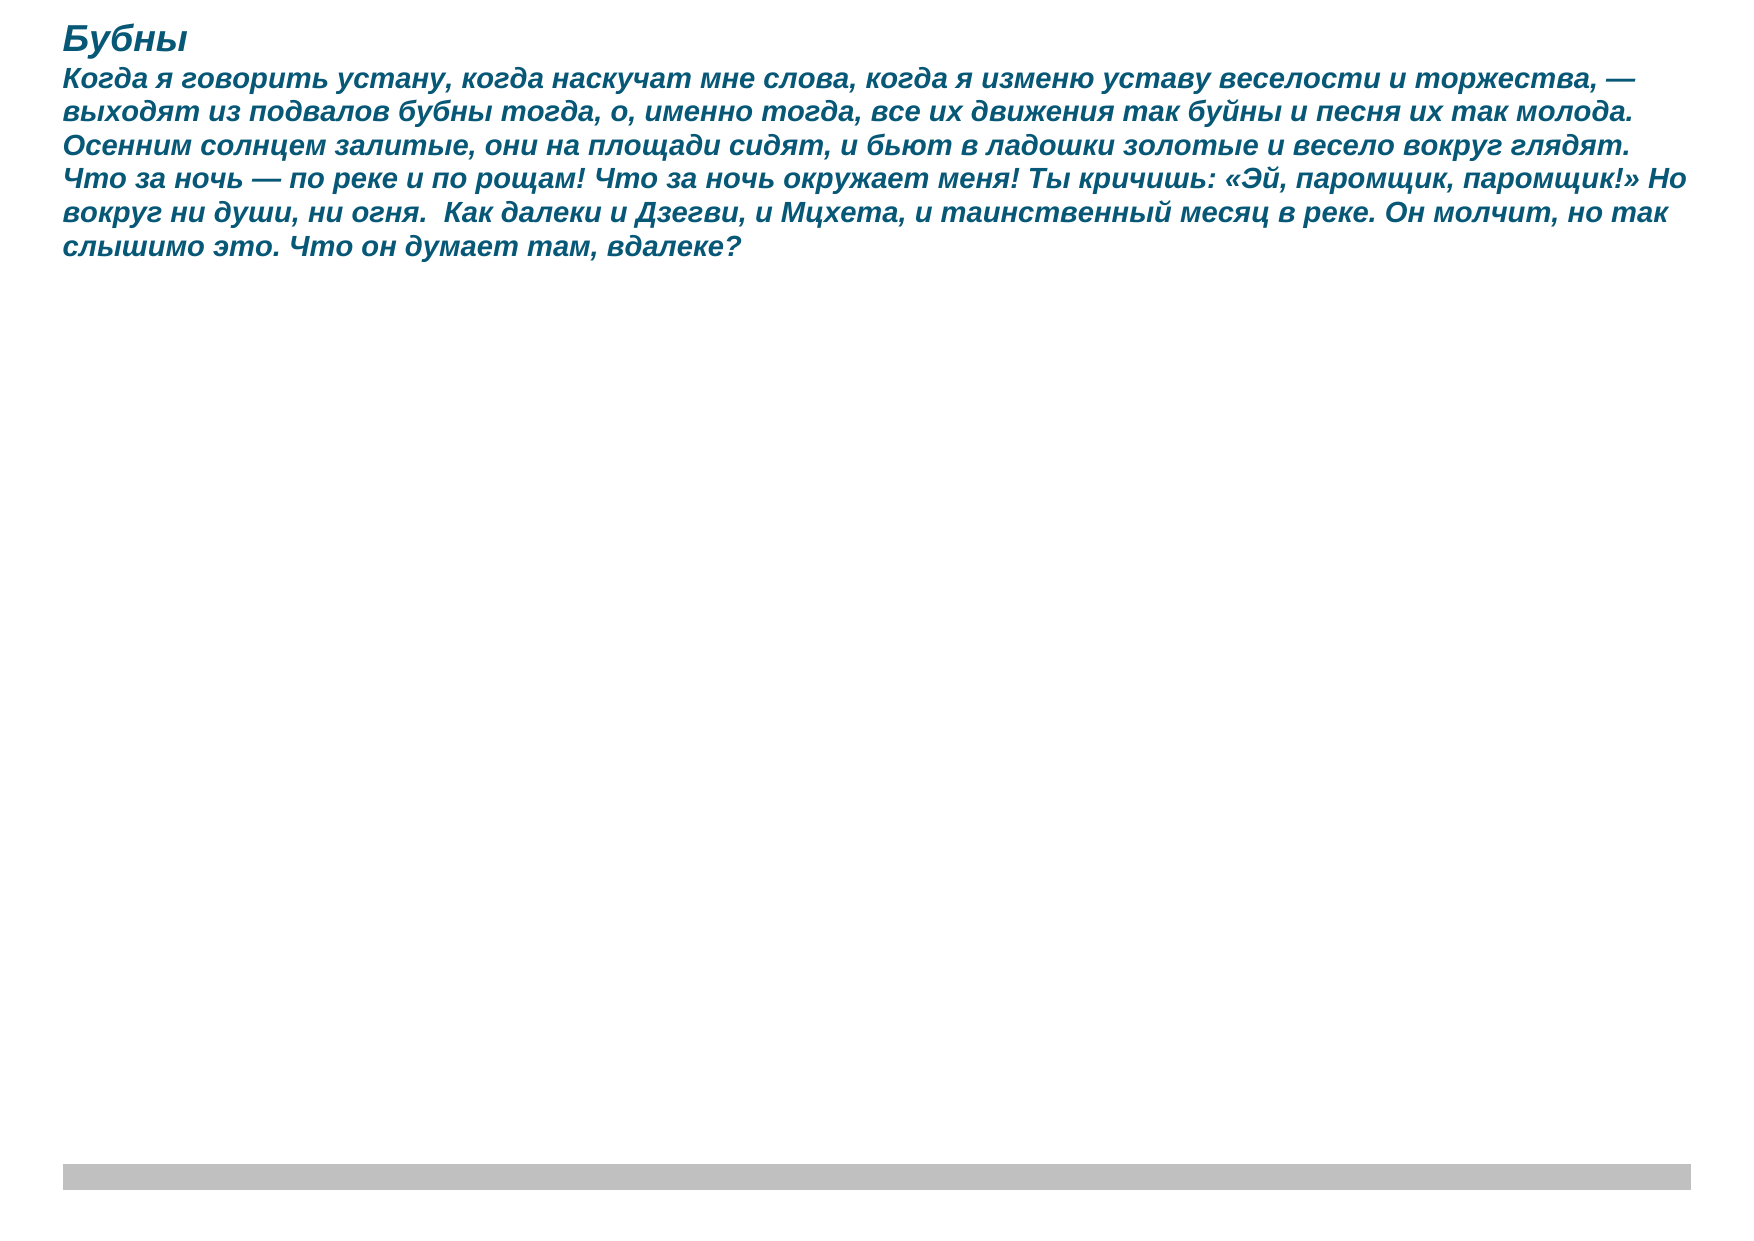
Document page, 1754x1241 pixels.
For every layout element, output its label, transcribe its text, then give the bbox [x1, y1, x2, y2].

subtitle Бубны [62, 17, 1691, 60]
text Когда я говорить устану, [62, 61, 1691, 262]
